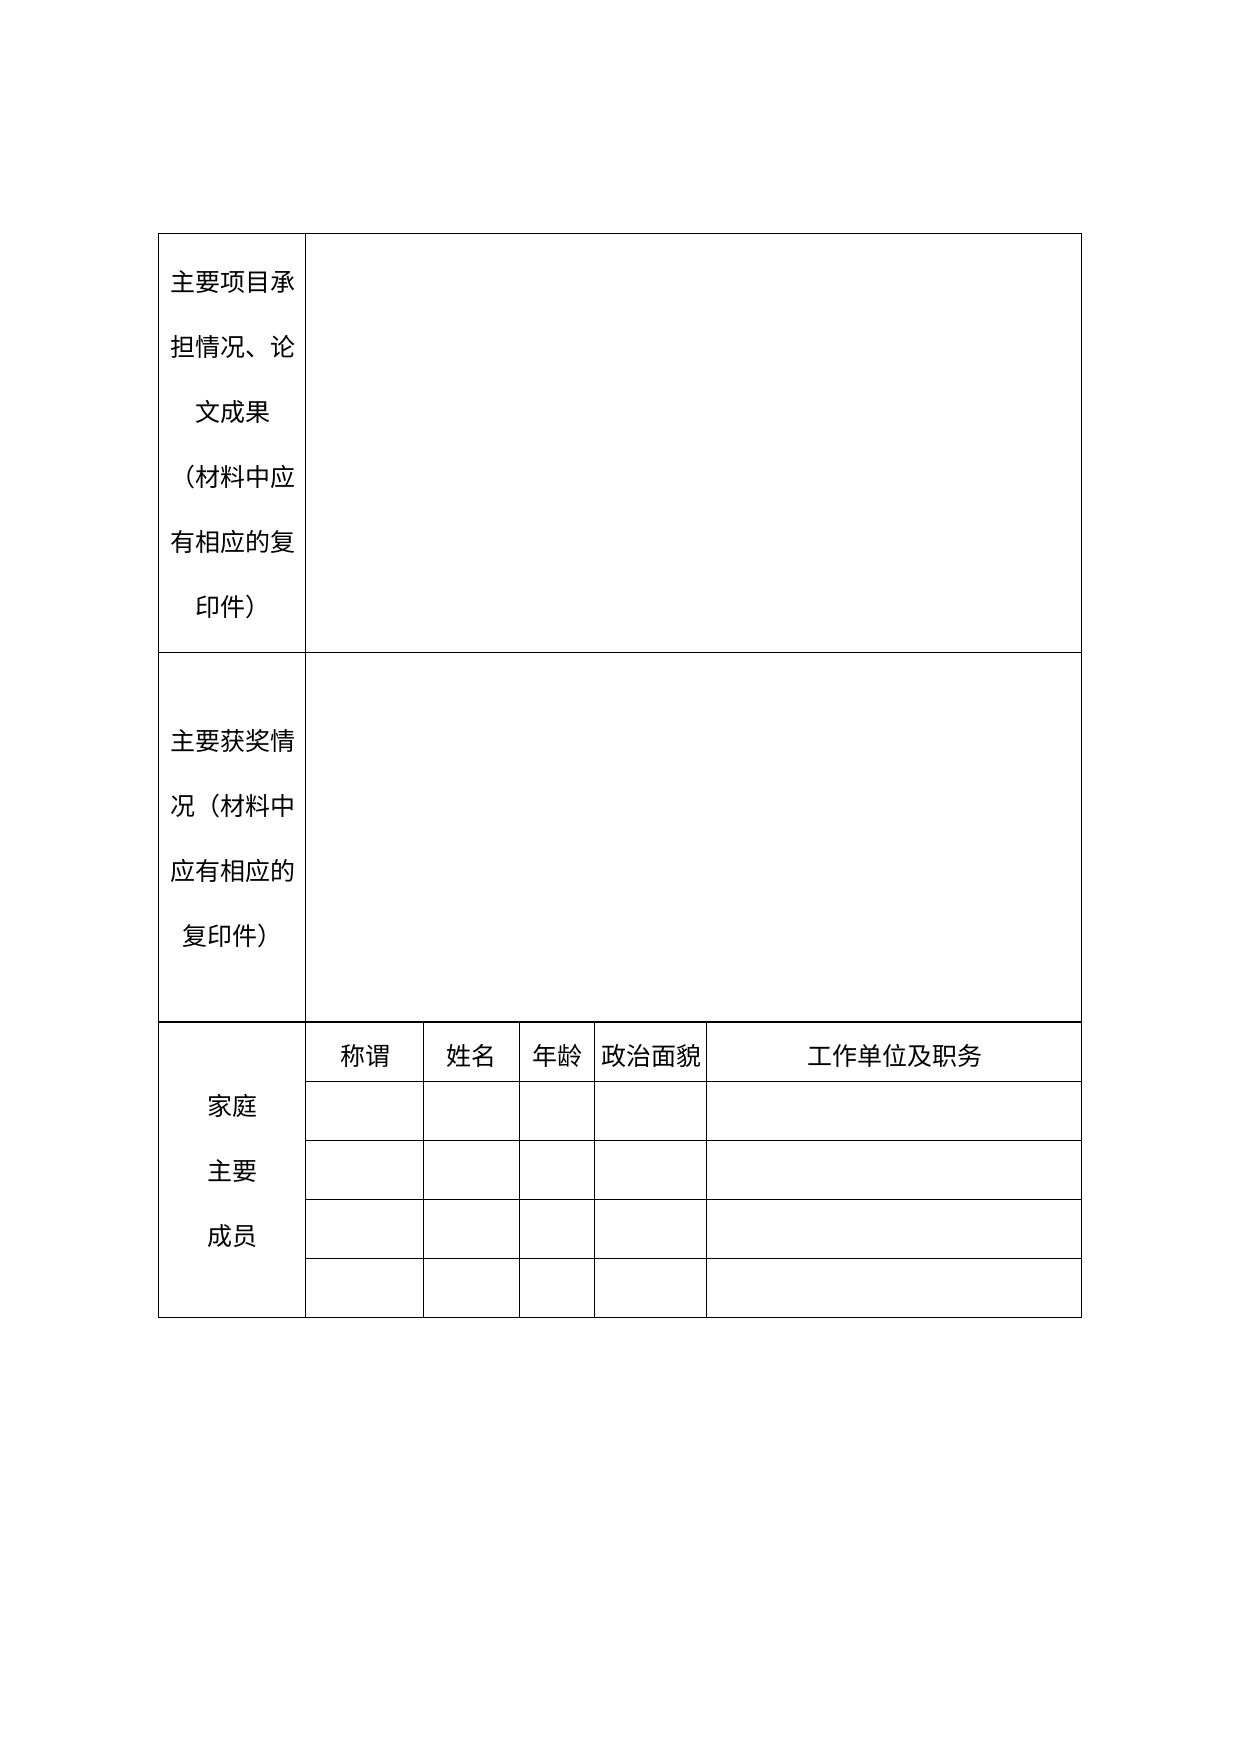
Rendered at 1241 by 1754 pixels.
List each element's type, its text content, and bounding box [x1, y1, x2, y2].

table_cell 主要获奖情况（材料中应有相应的复印件） [159, 653, 305, 1021]
table_cell [595, 1082, 706, 1139]
table_cell [595, 1141, 706, 1199]
table_cell 工作单位及职务 [707, 1023, 1081, 1081]
table_cell [520, 1082, 594, 1139]
table_cell [424, 1082, 519, 1139]
table_cell [707, 1082, 1081, 1139]
table_cell [306, 1200, 423, 1258]
table_cell [306, 1259, 423, 1317]
table_cell [306, 1141, 423, 1199]
table_cell 家庭 主要 成员 [159, 1023, 305, 1317]
table_cell [595, 1259, 706, 1317]
table_cell 称谓 [306, 1023, 423, 1081]
table_cell [306, 653, 1081, 1021]
table_cell [424, 1259, 519, 1317]
table_cell [520, 1141, 594, 1199]
table_cell [707, 1141, 1081, 1199]
table_cell 年龄 [520, 1023, 594, 1081]
table_cell 政治面貌 [595, 1023, 706, 1081]
table_cell 主要项目承担情况、论文成果 （材料中应有相应的复印件） [159, 234, 305, 652]
table_cell [306, 234, 1081, 652]
table_cell [595, 1200, 706, 1258]
table_cell [520, 1259, 594, 1317]
table_cell [306, 1082, 423, 1139]
table_cell [707, 1259, 1081, 1317]
table_cell [424, 1200, 519, 1258]
table_cell [424, 1141, 519, 1199]
table_cell 姓名 [424, 1023, 519, 1081]
table_cell [707, 1200, 1081, 1258]
table_cell [520, 1200, 594, 1258]
